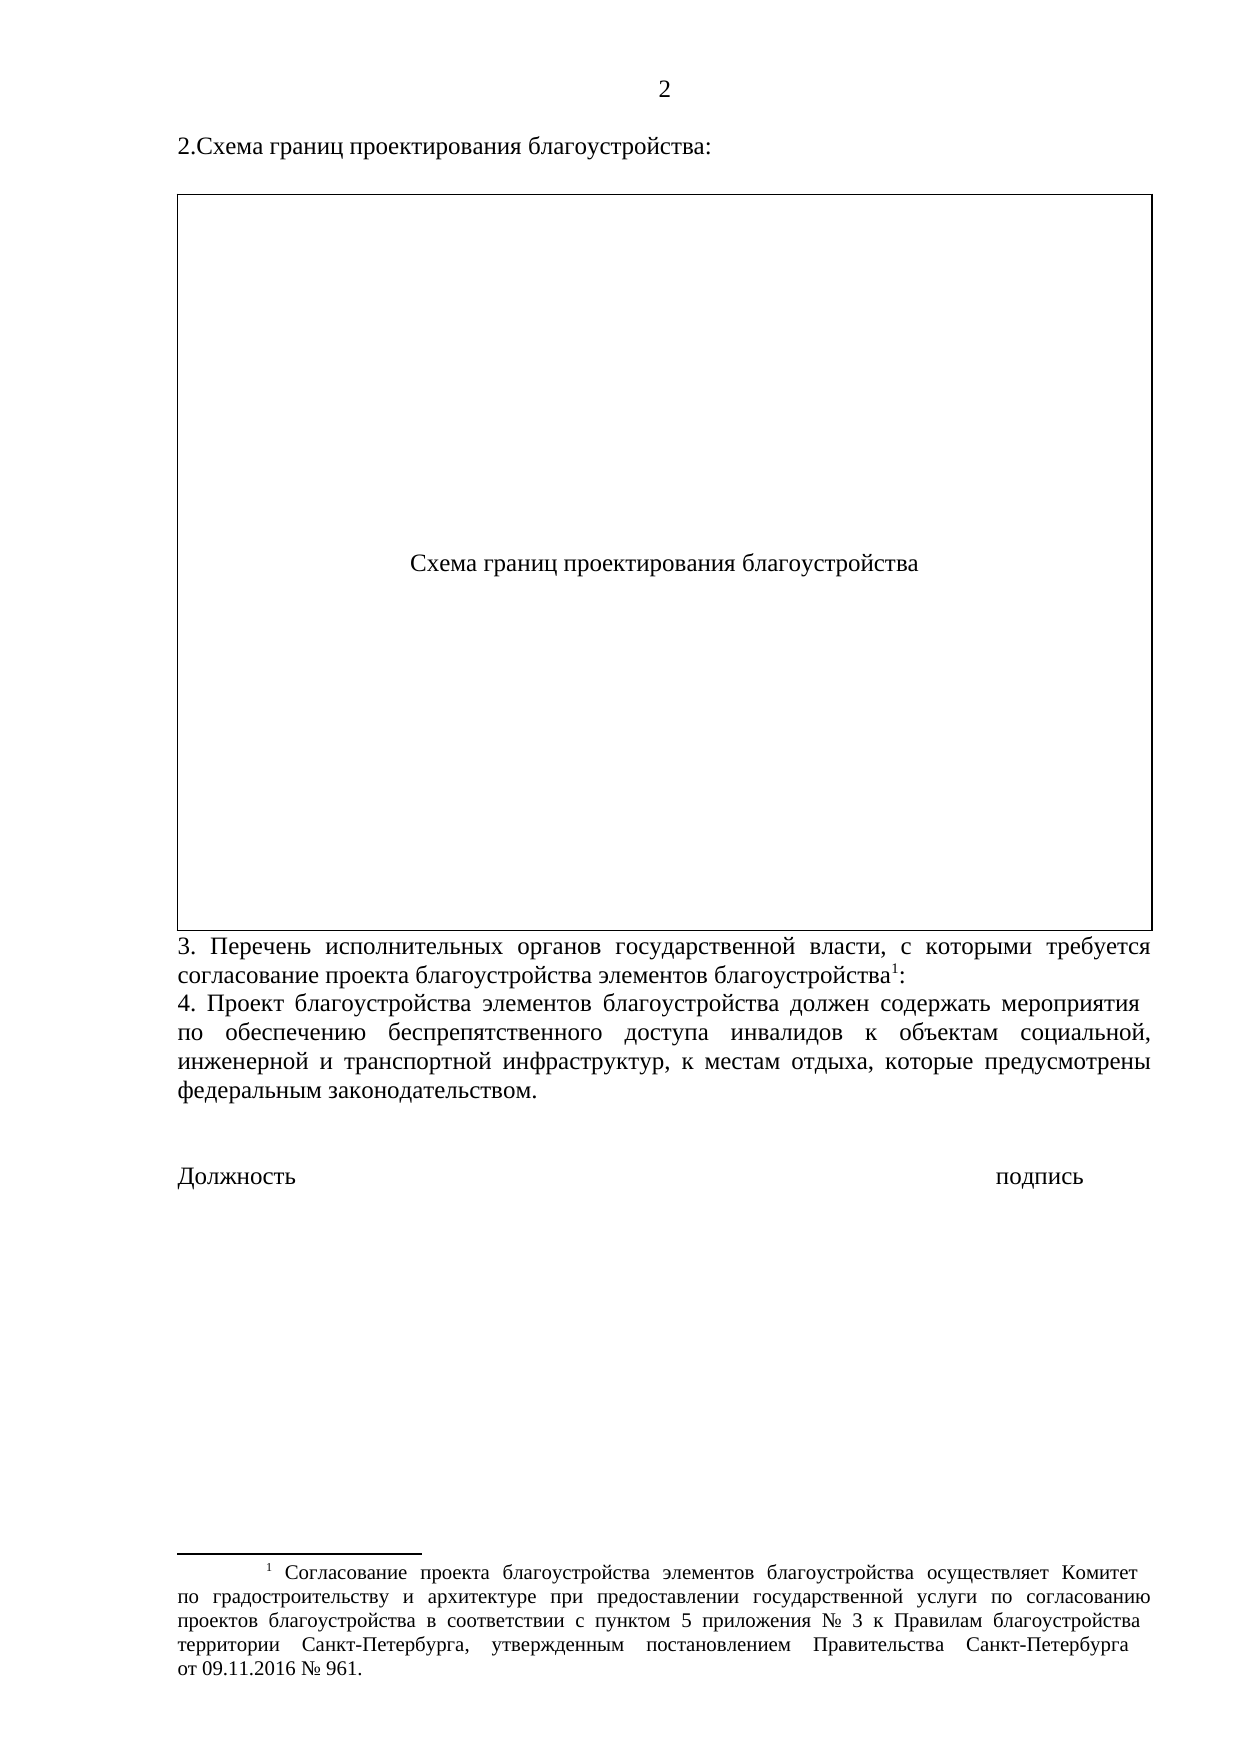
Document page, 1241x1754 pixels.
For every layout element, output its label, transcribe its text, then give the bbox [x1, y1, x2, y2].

text 4. Проект благоустройства элементов благоустройства должен содержать мероприятия по обеспечению беспрепятственного доступа инвалидов к объектам социальной, инженерной и транспортной инфраструктур, к местам отдыха, которые предусмотрены федеральным законодательством. [177, 988, 1152, 1103]
text 2.Схема границ проектирования благоустройства: [177, 131, 1152, 160]
text 3. Перечень исполнительных органов государственной власти, с которыми требуется согласование проекта благоустройства элементов благоустройства: [177, 931, 1152, 988]
table_header Схема границ проектирования благоустройства [178, 195, 1151, 929]
text Должность подпись [177, 1161, 1152, 1190]
